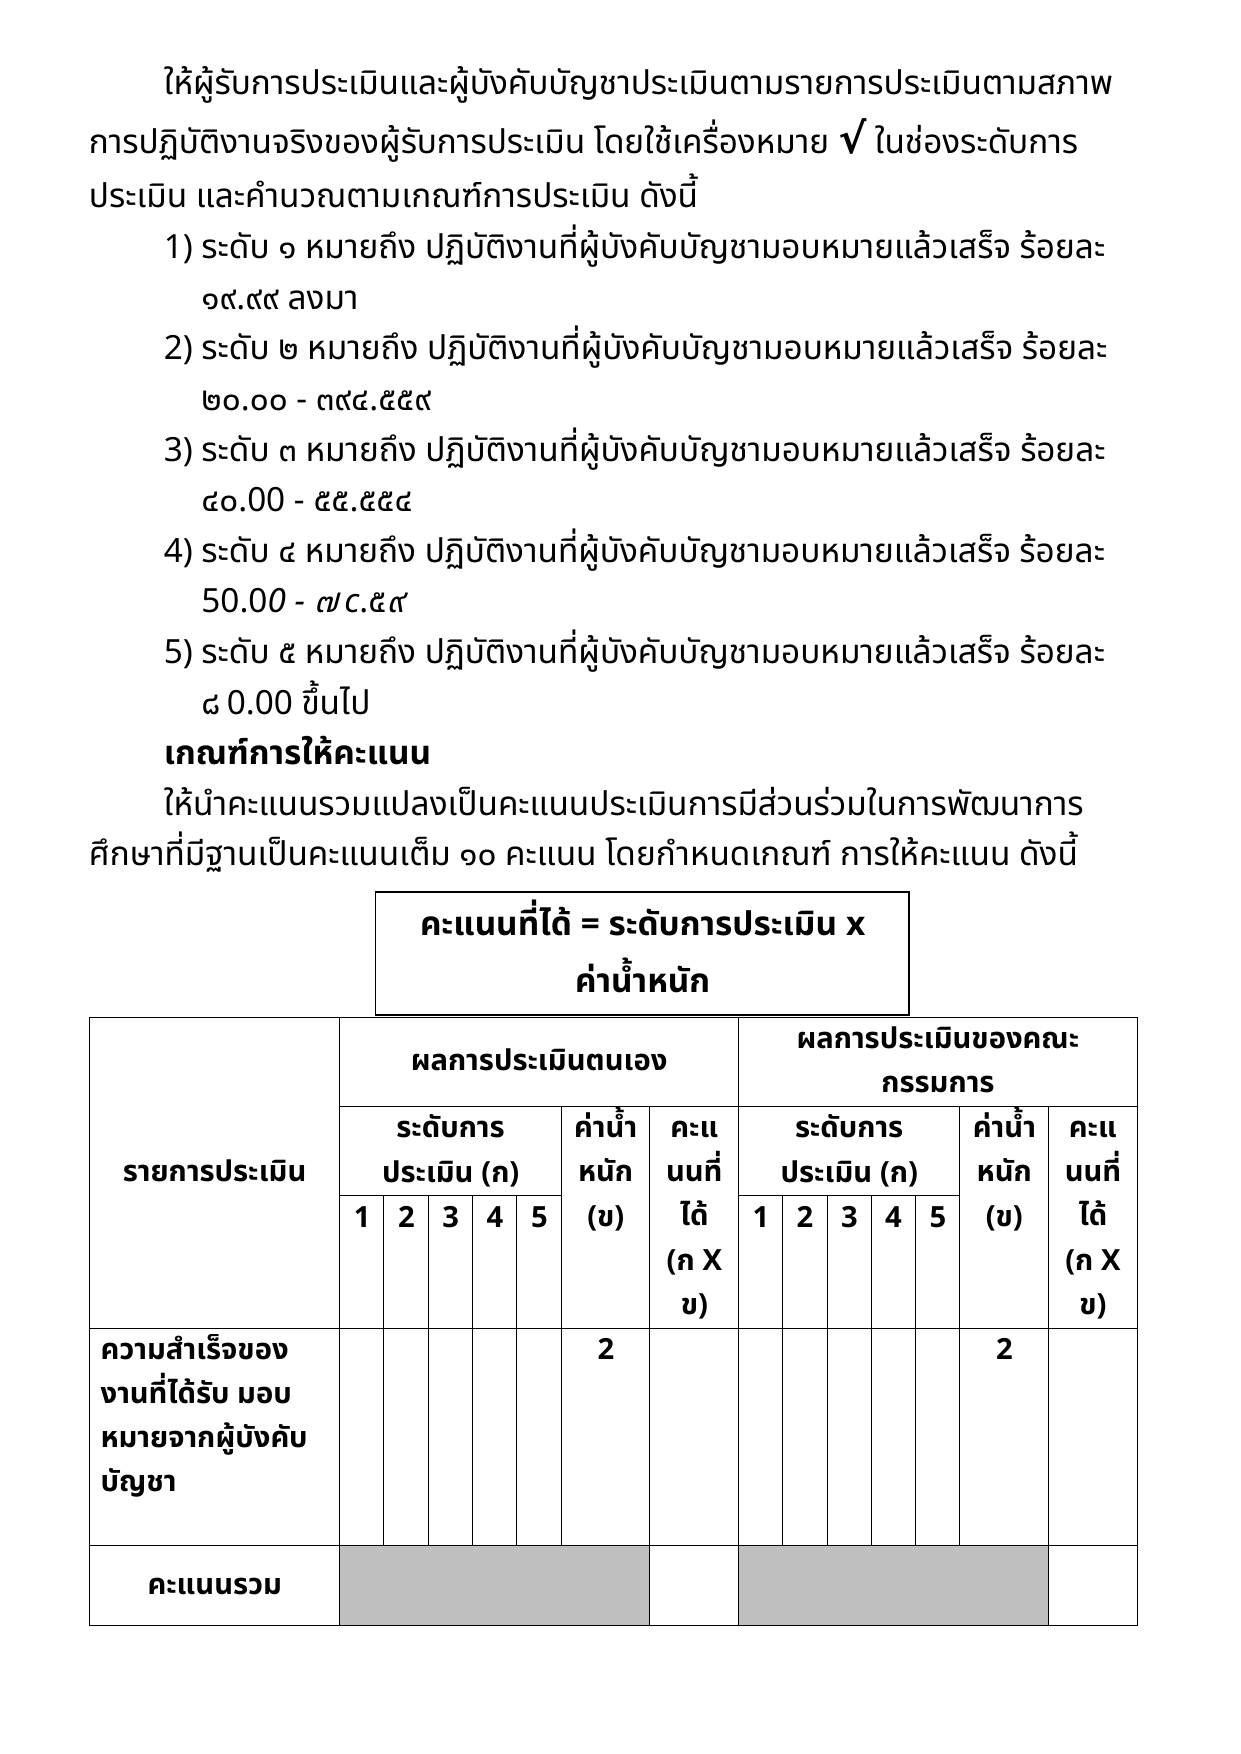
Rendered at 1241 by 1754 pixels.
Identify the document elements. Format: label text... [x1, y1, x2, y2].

table_header ผลการประเมินตนเอง [340, 1018, 738, 1106]
text เกณฑ์การให้คะแนน [164, 729, 1152, 779]
table_header รายการประเมิน [90, 1018, 339, 1327]
table_cell [517, 1329, 561, 1544]
table_cell คะแนนที่ได้ (ก X ข) [650, 1107, 738, 1327]
list ระดับ ๒ หมายถึง ปฏิบัติงานที่ผู้บังคับบัญชามอบหมายแล้วเสร็จ ร้อยละ ๒๐.๐๐ - ๓๙๔.๕๕๙ [164, 324, 1152, 425]
list ระดับ ๑ หมายถึง ปฏิบัติงานที่ผู้บังคับบัญชามอบหมายแล้วเสร็จ ร้อยละ ๑๙.๙๙ ลงมา [164, 223, 1152, 324]
table_cell 5 [916, 1196, 959, 1327]
table_cell 2 [384, 1196, 428, 1327]
table_cell 2 [960, 1329, 1048, 1544]
table_cell [1049, 1329, 1137, 1544]
table_cell [650, 1546, 738, 1625]
table_cell ระดับการประเมิน (ก) [739, 1107, 959, 1195]
table_cell [739, 1546, 1048, 1625]
table_cell ค่าน้ำหนัก (ข) [562, 1107, 649, 1327]
table_cell ความสำเร็จของงานที่ได้รับ มอบหมายจากผู้บังคับบัญชา [90, 1329, 339, 1544]
list ระดับ ๓ หมายถึง ปฏิบัติงานที่ผู้บังคับบัญชามอบหมายแล้วเสร็จ ร้อยละ ๔๐.00 - ๕๕.๕๕๔ [164, 425, 1152, 527]
table_cell 4 [872, 1196, 915, 1327]
table_cell [473, 1329, 516, 1544]
table_cell [384, 1329, 428, 1544]
table_cell 5 [517, 1196, 561, 1327]
table_cell [739, 1329, 782, 1544]
table_cell [916, 1329, 959, 1544]
table_cell คะแนนรวม [90, 1546, 339, 1625]
table_cell 3 [828, 1196, 871, 1327]
list ระดับ ๕ หมายถึง ปฏิบัติงานที่ผู้บังคับบัญชามอบหมายแล้วเสร็จ ร้อยละ ๘0.00 ขึ้นไป [164, 628, 1152, 729]
table_cell [828, 1329, 871, 1544]
list ระดับ ๔ หมายถึง ปฏิบัติงานที่ผู้บังคับบัญชามอบหมายแล้วเสร็จ ร้อยละ 50.00 - ๗c.๕๙ [164, 527, 1152, 628]
table_cell [340, 1546, 649, 1625]
table_cell [429, 1329, 472, 1544]
text ให้ผู้รับการประเมินและผู้บังคับบัญชาประเมินตามรายการประเมินตามสภาพการปฏิบัติงานจริงของผู้รับการประเมิน โดยใช้เครื่องหมาย √ ในช่องระดับการประเมิน และคำนวณตามเกณฑ์การประเมิน ดังนี้ [89, 59, 1152, 223]
table_cell 1 [340, 1196, 383, 1327]
table_cell [872, 1329, 915, 1544]
table_cell [1049, 1546, 1137, 1625]
table_cell 2 [783, 1196, 827, 1327]
table_cell 3 [429, 1196, 472, 1327]
table_header ผลการประเมินของคณะกรรมการ [739, 1018, 1137, 1106]
table_cell ระดับการประเมิน (ก) [340, 1107, 561, 1195]
table_cell 4 [473, 1196, 516, 1327]
table_cell 1 [739, 1196, 782, 1327]
table_cell คะแนนที่ได้ (ก X ข) [1049, 1107, 1137, 1327]
text ให้นำคะแนนรวมแปลงเป็นคะแนนประเมินการมีส่วนร่วมในการพัฒนาการศึกษาที่มีฐานเป็นคะแนนเต็ม ๑๐ คะแนน โดยกำหนดเกณฑ์ การให้คะแนน ดังนี้ [89, 779, 1152, 880]
table_cell 2 [562, 1329, 649, 1544]
table_cell [340, 1329, 383, 1544]
table_cell [650, 1329, 738, 1544]
table_cell ค่าน้ำหนัก (ข) [960, 1107, 1048, 1327]
table_cell [783, 1329, 827, 1544]
